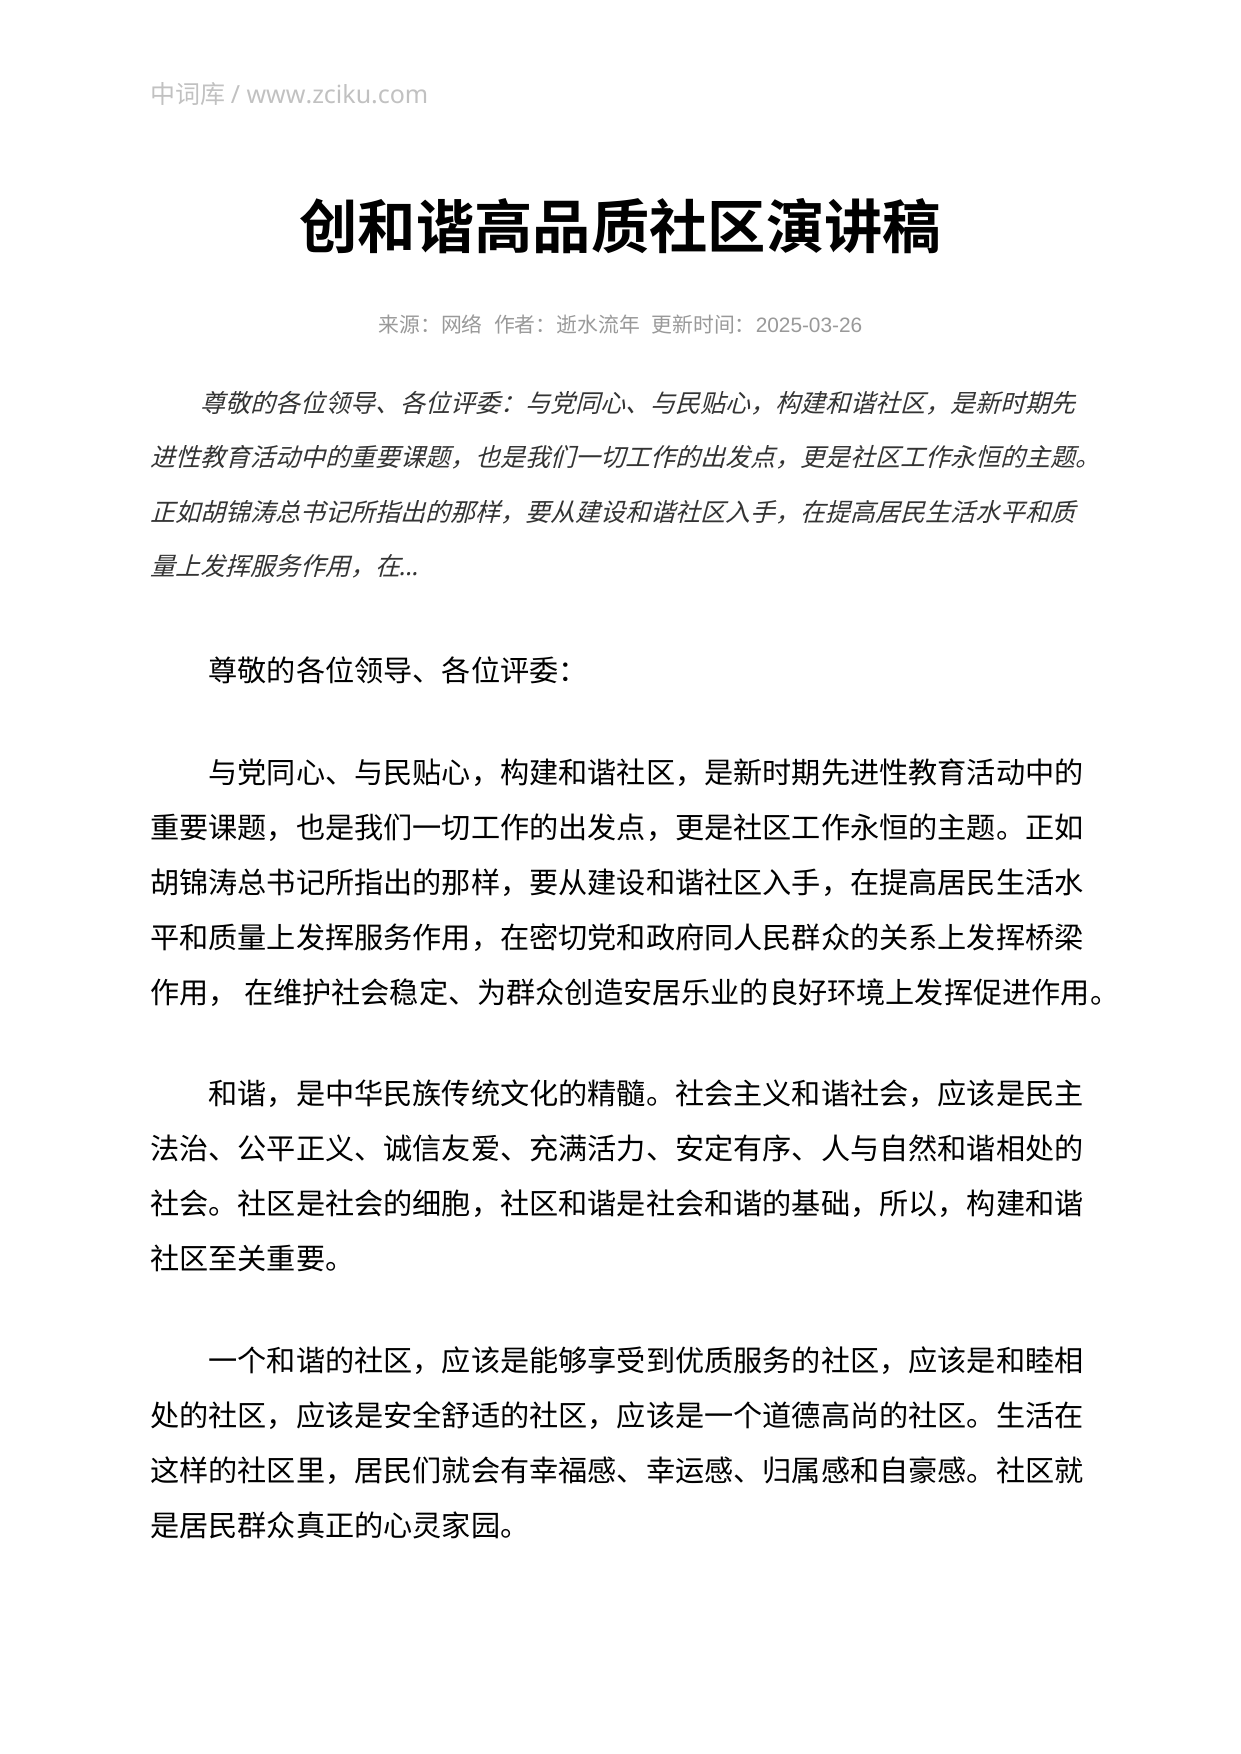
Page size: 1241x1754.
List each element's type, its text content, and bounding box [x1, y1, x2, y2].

text 一个和谐的社区，应该是能够享受到优质服务的社区，应该是和睦相处的社区，应该是安全舒适的社区，应该是一个道德高尚的社区。生活在这样的社区里，居民们就会有幸福感、幸运感、归属感和自豪感。社区就是居民群众真正的心灵家园。 [150, 1337, 1090, 1544]
text 与党同心、与民贴心，构建和谐社区，是新时期先进性教育活动中的重要课题，也是我们一切工作的出发点，更是社区工作永恒的主题。正如胡锦涛总书记所指出的那样，要从建设和谐社区入手，在提高居民生活水平和质量上发挥服务作用，在密切党和政府同人民群众的关系上发挥桥梁作用， 在维护社会稳定、为群众创造安居乐业的良好环境上发挥促进作用。 [150, 749, 1090, 1011]
text 和谐，是中华民族传统文化的精髓。社会主义和谐社会，应该是民主法治、公平正义、诚信友爱、充满活力、安定有序、人与自然和谐相处的社会。社区是社会的细胞，社区和谐是社会和谐的基础，所以，构建和谐社区至关重要。 [150, 1071, 1090, 1278]
text 尊敬的各位领导、各位评委：与党同心、与民贴心，构建和谐社区，是新时期先进性教育活动中的重要课题，也是我们一切工作的出发点，更是社区工作永恒的主题。正如胡锦涛总书记所指出的那样，要从建设和谐社区入手，在提高居民生活水平和质量上发挥服务作用，在... [150, 383, 1090, 583]
text 来源：网络 作者：逝水流年 更新时间：2025-03-26 [150, 313, 1090, 337]
text 尊敬的各位领导、各位评委： [150, 648, 1090, 690]
subtitle 创和谐高品质社区演讲稿 [150, 181, 1090, 266]
